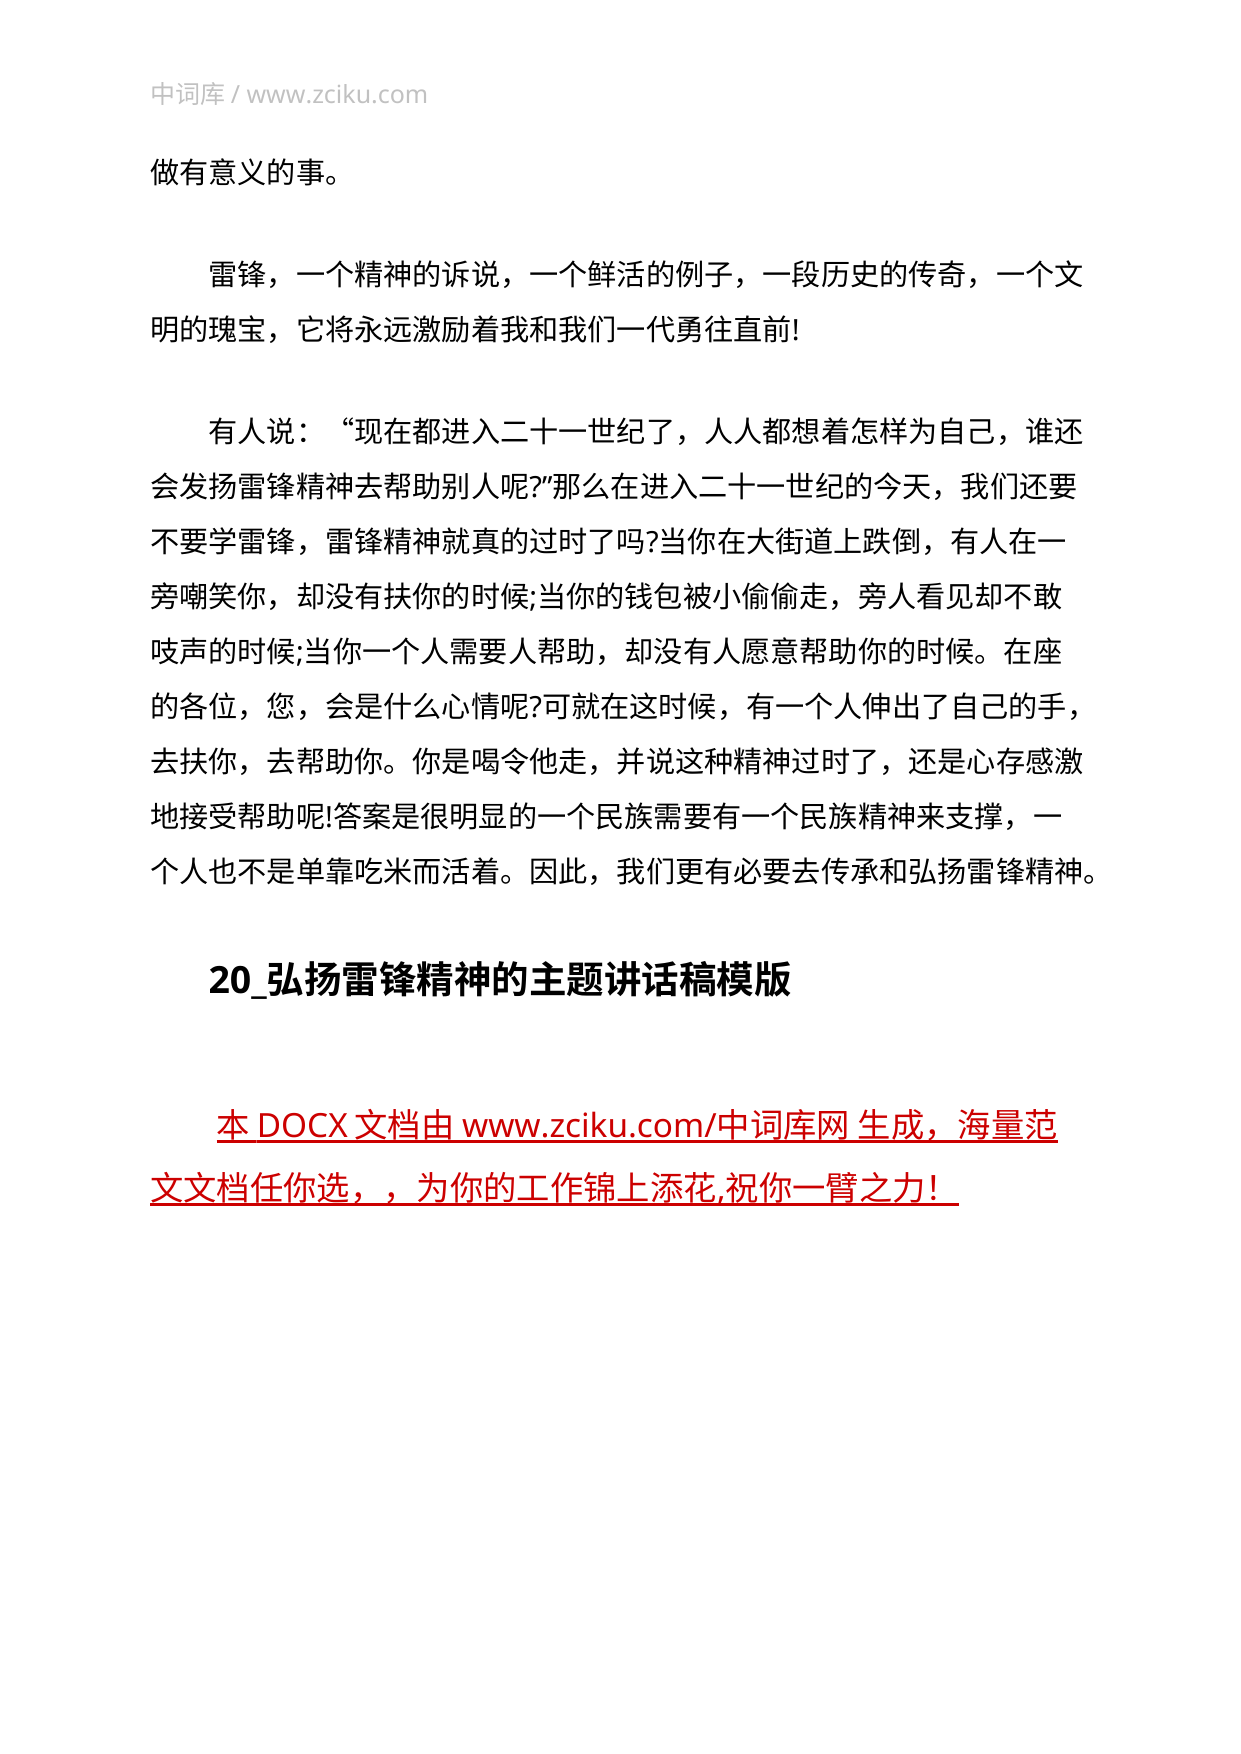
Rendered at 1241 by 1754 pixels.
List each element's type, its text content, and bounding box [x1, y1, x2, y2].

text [150, 150, 1090, 192]
text 20_弘扬雷锋精神的主题讲话稿模版 [150, 950, 1090, 1005]
text 雷锋，一个精神的诉说，一个鲜活的例子，一段历史的传奇，一个文明的瑰宝，它将永远激励着我和我们一代勇往直前! [150, 252, 1090, 349]
text 本DOCX文档由 www.zciku.com/中词库网 生成，海量范文文档任你选，，为你的工作锦上添花,祝你一臂之力！ [150, 1099, 1090, 1210]
text 有人说：“现在都进入二十一世纪了，人人都想着怎样为自己，谁还会发扬雷锋精神去帮助别人呢?”那么在进入二十一世纪的今天，我们还要不要学雷锋，雷锋精神就真的过时了吗?当你在大街道上跌倒，有人在一旁嘲笑你，却没有扶你的时候;当你的钱包被小偷偷走，旁人看见却不敢吱声的时候;当你一个人需要人帮助，却没有人愿意帮助你的时候。在座的各位，您，会是什么心情呢?可就在这时候，有一个人伸出了自己的手，去扶你，去帮助你。你是喝令他走，并说这种精神过时了，还是心存感激地接受帮助呢!答案是很明显的一个民族需要有一个民族精神来支撑，一个人也不是单靠吃米而活着。因此，我们更有必要去传承和弘扬雷锋精神。 [150, 409, 1090, 891]
